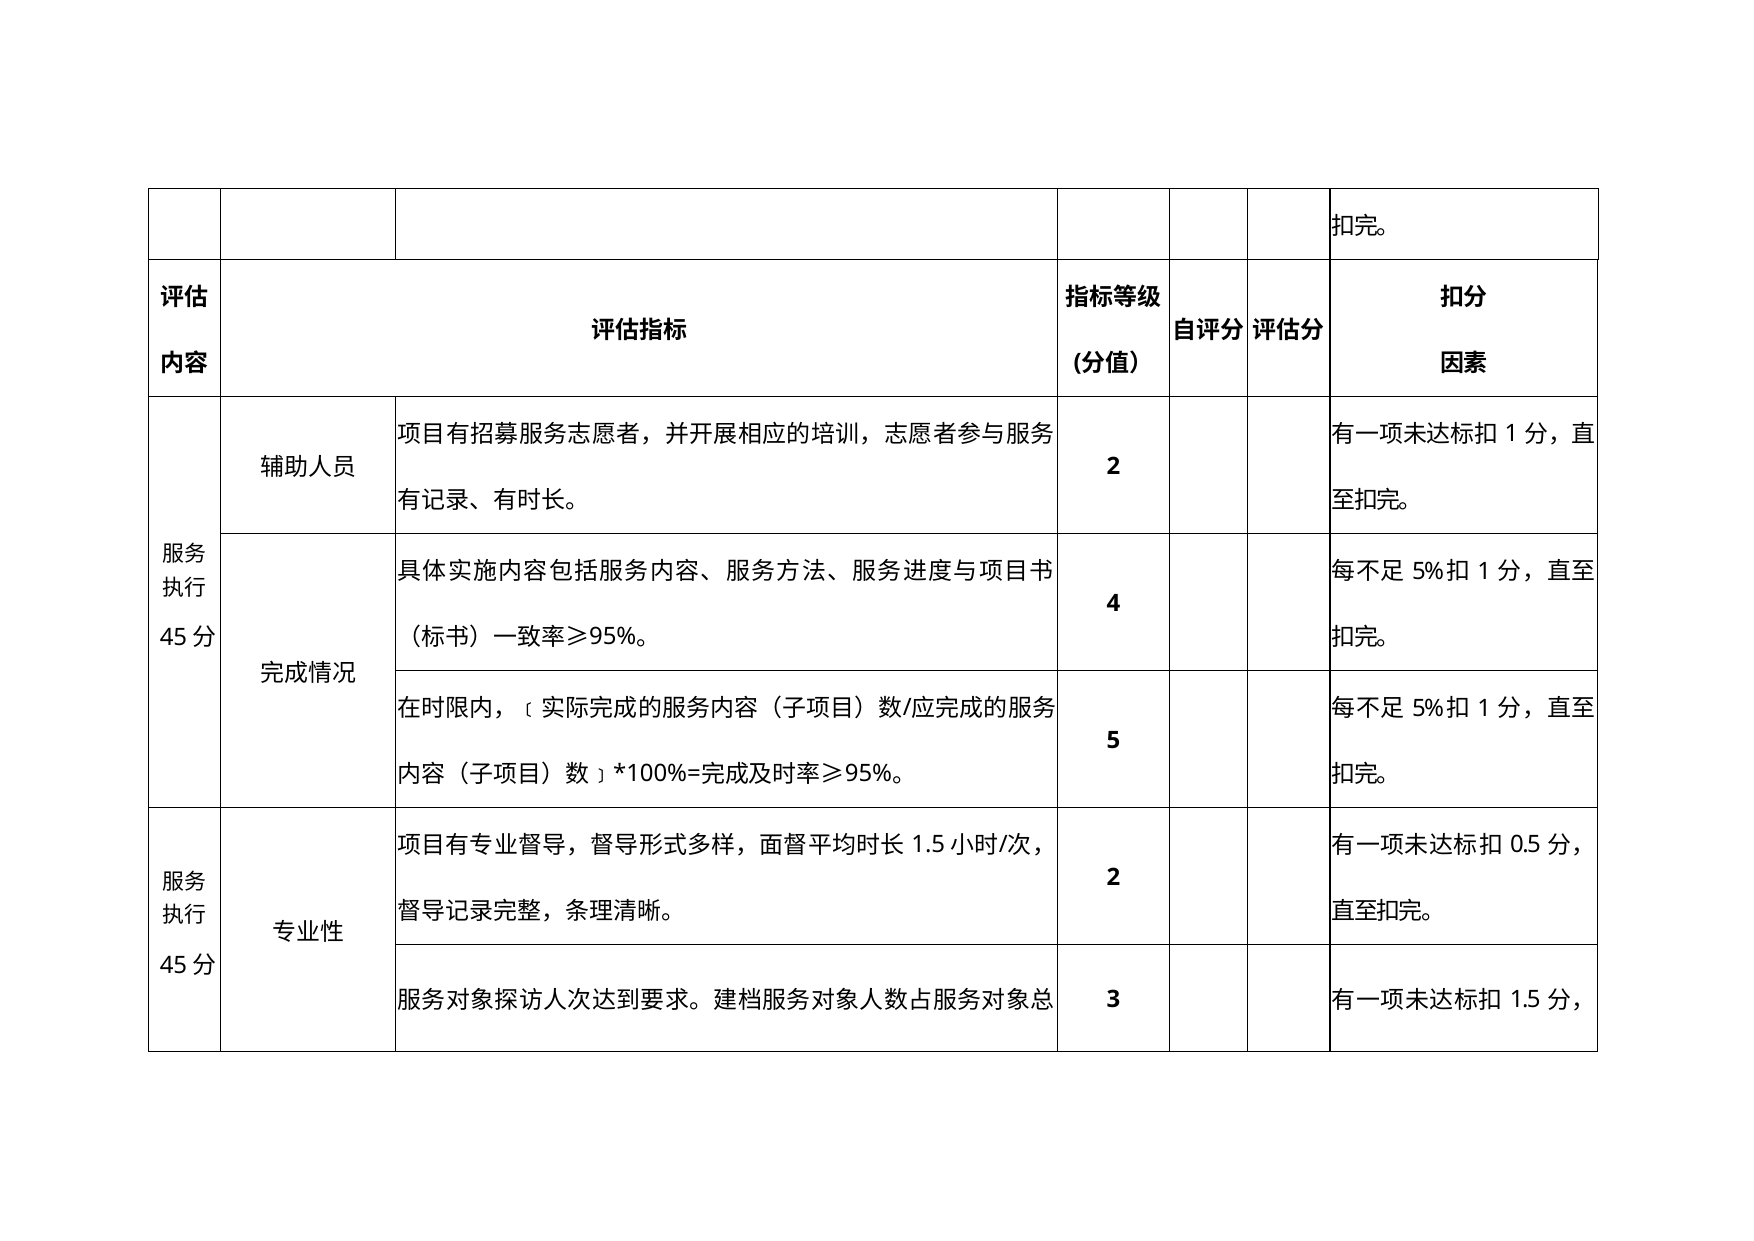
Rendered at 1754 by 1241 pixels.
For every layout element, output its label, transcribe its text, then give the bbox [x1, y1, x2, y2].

table_cell 有一项未达标扣1分，直至扣完。 [1331, 397, 1597, 533]
table_cell [1170, 397, 1247, 533]
table_cell 有一项未达标扣0.5分，直至扣完。 [1331, 808, 1597, 944]
table_cell [1170, 534, 1247, 670]
table_cell 扣分 因素 [1331, 260, 1597, 396]
table_cell 2 [1058, 397, 1169, 533]
table_cell 自评分 [1170, 260, 1247, 396]
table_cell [396, 945, 1057, 1051]
table_cell 5 [1058, 671, 1169, 807]
table_cell 评估指标 [221, 260, 1057, 396]
table_cell [1248, 945, 1329, 1051]
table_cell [1331, 189, 1598, 259]
table_cell [1170, 671, 1247, 807]
table_cell 2 [1058, 808, 1169, 944]
table_cell 具体实施内容包括服务内容、服务方法、服务进度与项目书（标书）一致率≥95%。 [396, 534, 1057, 670]
table_cell [1248, 534, 1329, 670]
table_cell 专业性 [221, 808, 395, 1051]
table_cell 3 [1058, 945, 1169, 1051]
table_cell 辅助人员 [221, 397, 395, 533]
table_cell 指标等级 (分值） [1058, 260, 1169, 396]
table_cell [1170, 945, 1247, 1051]
table_cell [1248, 671, 1329, 807]
table_cell 在时限内，﹝实际完成的服务内容（子项目）数/应完成的服务内容（子项目）数﹞*100%=完成及时率≥95%。 [396, 671, 1057, 807]
table_cell [1170, 808, 1247, 944]
table_cell 完成情况 [221, 534, 395, 807]
table_cell 项目有招募服务志愿者，并开展相应的培训，志愿者参与服务有记录、有时长。 [396, 397, 1057, 533]
table_cell 每不足5%扣1分，直至扣完。 [1331, 534, 1597, 670]
table_cell 有一项未达标扣1.5分，直至扣完。 [1331, 945, 1597, 1051]
table_cell 评估分 [1248, 260, 1329, 396]
table_cell 评估内容 [149, 260, 220, 396]
table_cell 4 [1058, 534, 1169, 670]
table_cell 项目有专业督导，督导形式多样，面督平均时长1.5小时/次，督导记录完整，条理清晰。 [396, 808, 1057, 944]
table_cell 2 [1058, 189, 1169, 259]
table_cell 服务 执行 45分 [149, 808, 220, 1051]
table_cell 服务 执行 45分 [149, 397, 220, 807]
table_cell [1248, 397, 1329, 533]
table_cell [396, 189, 1057, 259]
table_cell [1248, 808, 1329, 944]
table_cell [1248, 189, 1329, 259]
table_cell 每不足5%扣1分，直至扣完。 [1331, 671, 1597, 807]
table_cell [1170, 189, 1247, 259]
